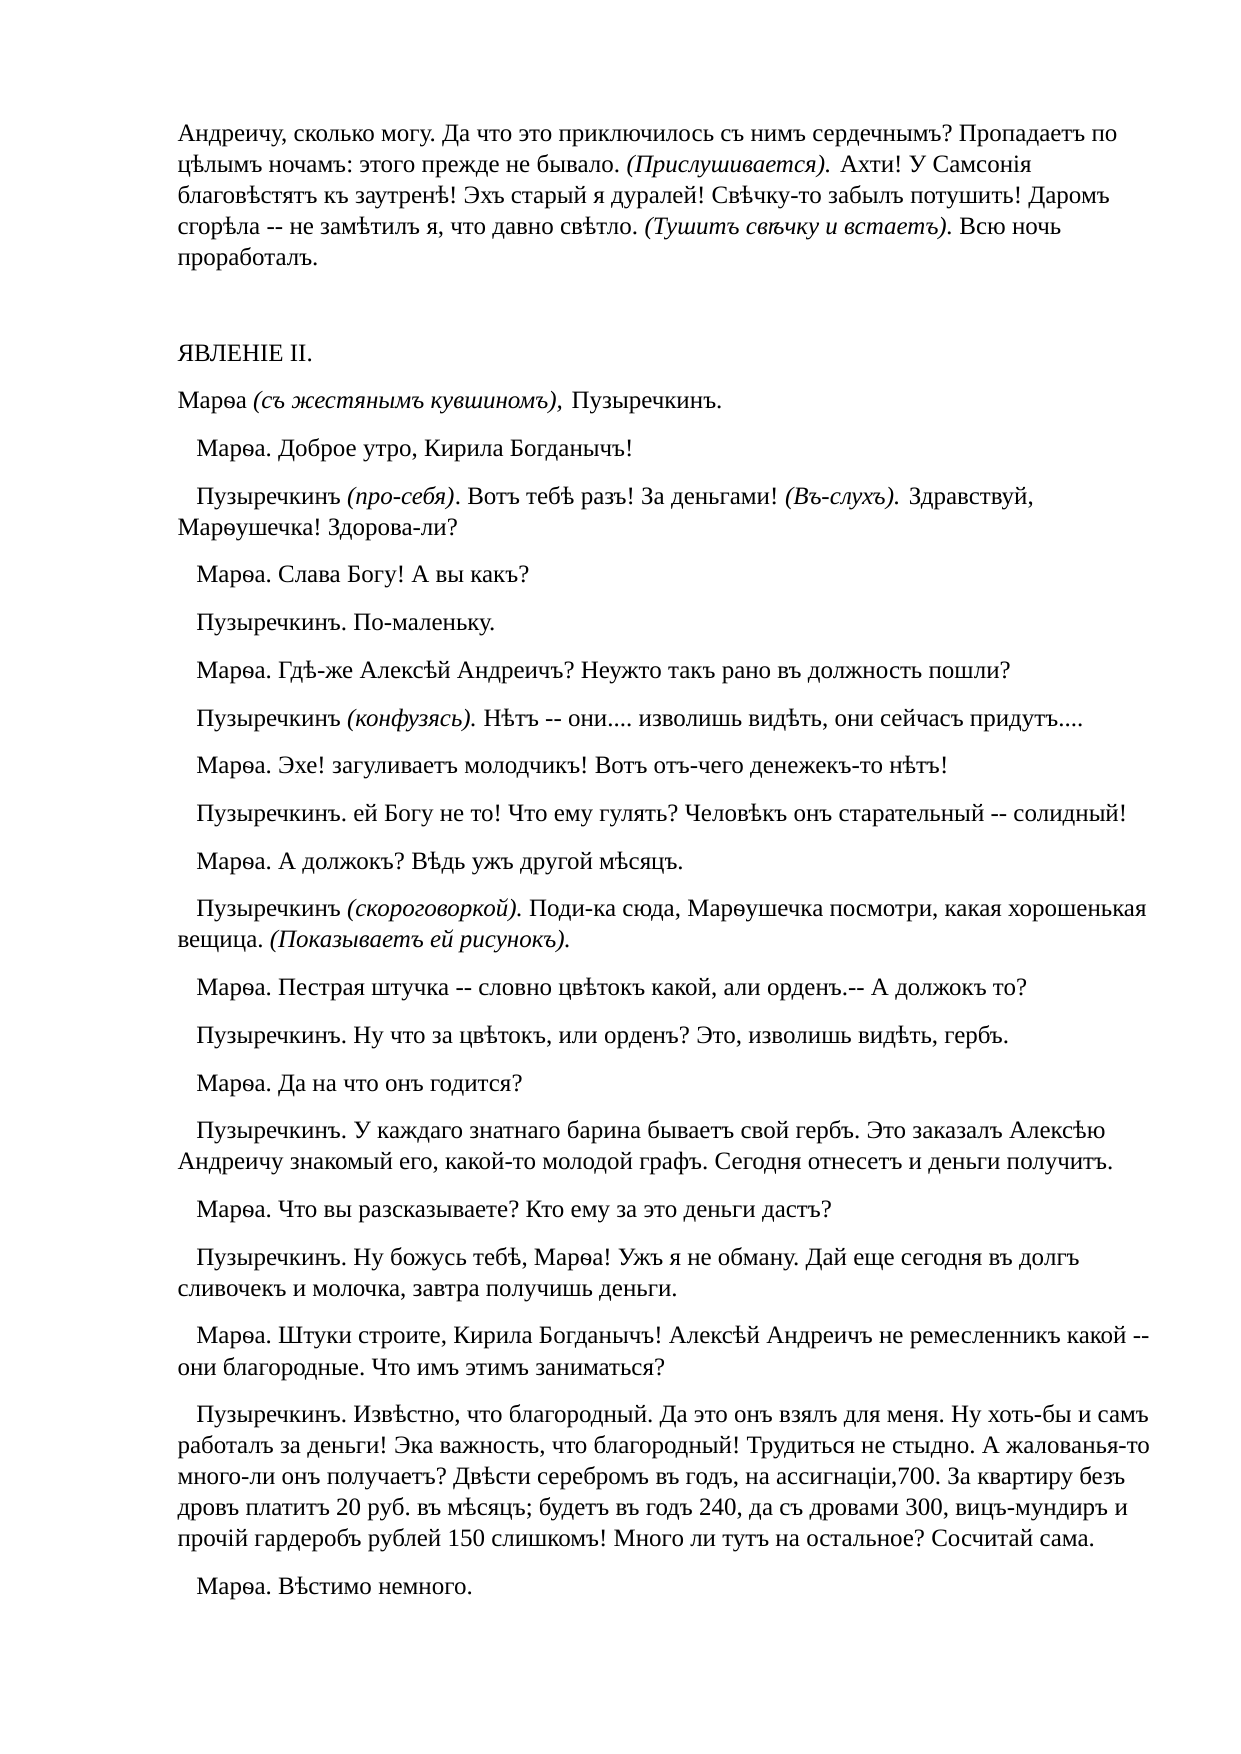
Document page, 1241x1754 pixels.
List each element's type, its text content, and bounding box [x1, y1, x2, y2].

text Марѳа. Пестрая штучка -- словно цвѣтокъ какой, али орденъ.-- А должокъ то? [177, 972, 1152, 1001]
text Пузыречкинъ. Извѣстно, что благородный. Да это онъ взялъ для меня. Ну хоть-бы и самъ работалъ за деньги! Эка важность, что благородный! Трудиться не стыдно. А жалованья-то много-ли онъ получаетъ? Двѣсти серебромъ въ годъ, на ассигнаціи,700. За квартиру безъ дровъ платитъ 20 руб. въ мѣсяцъ; будетъ въ годъ 240, да съ дровами 300, вицъ-мундиръ и прочій гардеробъ рублей 150 слишкомъ! Много ли тутъ на остальное? Сосчитай сама. [177, 1399, 1152, 1552]
text Пузыречкинъ (конфузясь). Нѣтъ -- они.... изволишь видѣть, они сейчасъ придутъ.... [177, 703, 1152, 731]
text Марѳа. Штуки строите, Кирила Богданычъ! Алексѣй Андреичъ не ремесленникъ какой -- они благородные. Что имъ этимъ заниматься? [177, 1321, 1152, 1380]
text Марѳа. Слава Богу! А вы какъ? [177, 559, 1152, 588]
text Пузыречкинъ. Ну божусь тебѣ, Марѳа! Ужъ я не обману. Дай еще сегодня въ долгъ сливочекъ и молочка, завтра получишь деньги. [177, 1242, 1152, 1302]
text Марѳа. Что вы разсказываете? Кто ему за это деньги дастъ? [177, 1194, 1152, 1223]
text Марѳа. А должокъ? Вѣдь ужъ другой мѣсяцъ. [177, 846, 1152, 874]
text Пузыречкинъ. Ну что за цвѣтокъ, или орденъ? Это, изволишь видѣть, гербъ. [177, 1020, 1152, 1049]
text Марѳа. Эхе! загуливаетъ молодчикъ! Вотъ отъ-чего денежекъ-то нѣтъ! [177, 750, 1152, 779]
text Пузыречкинъ. По-маленьку. [177, 607, 1152, 636]
text Пузыречкинъ (про-себя). Вотъ тебѣ разъ! За деньгами! (Въ-слухъ). Здравствуй, Марѳушечка! Здорова-ли? [177, 481, 1152, 541]
text Марѳа. Доброе утро, Кирила Богданычъ! [177, 433, 1152, 462]
text Марѳа. Вѣстимо немного. [177, 1571, 1152, 1600]
text Марѳа (съ жестянымъ кувшиномъ), Пузыречкинъ. [177, 385, 1152, 414]
text ЯВЛЕНІЕ II. [177, 338, 1152, 366]
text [177, 118, 1152, 271]
text Пузыречкинъ. ей Богу не то! Что ему гулять? Человѣкъ онъ старательный -- солидный! [177, 798, 1152, 827]
text Марѳа. Гдѣ-же Алексѣй Андреичъ? Неужто такъ рано въ должность пошли? [177, 655, 1152, 684]
text Пузыречкинъ. У каждаго знатнаго барина бываетъ свой гербъ. Это заказалъ Алексѣю Андреичу знакомый его, какой-то молодой графъ. Сегодня отнесетъ и деньги получитъ. [177, 1115, 1152, 1175]
text Марѳа. Да на что онъ годится? [177, 1068, 1152, 1096]
text Пузыречкинъ (скороговоркой). Поди-ка сюда, Марѳушечка посмотри, какая хорошенькая вещица. (Показываетъ ей рисунокъ). [177, 893, 1152, 953]
